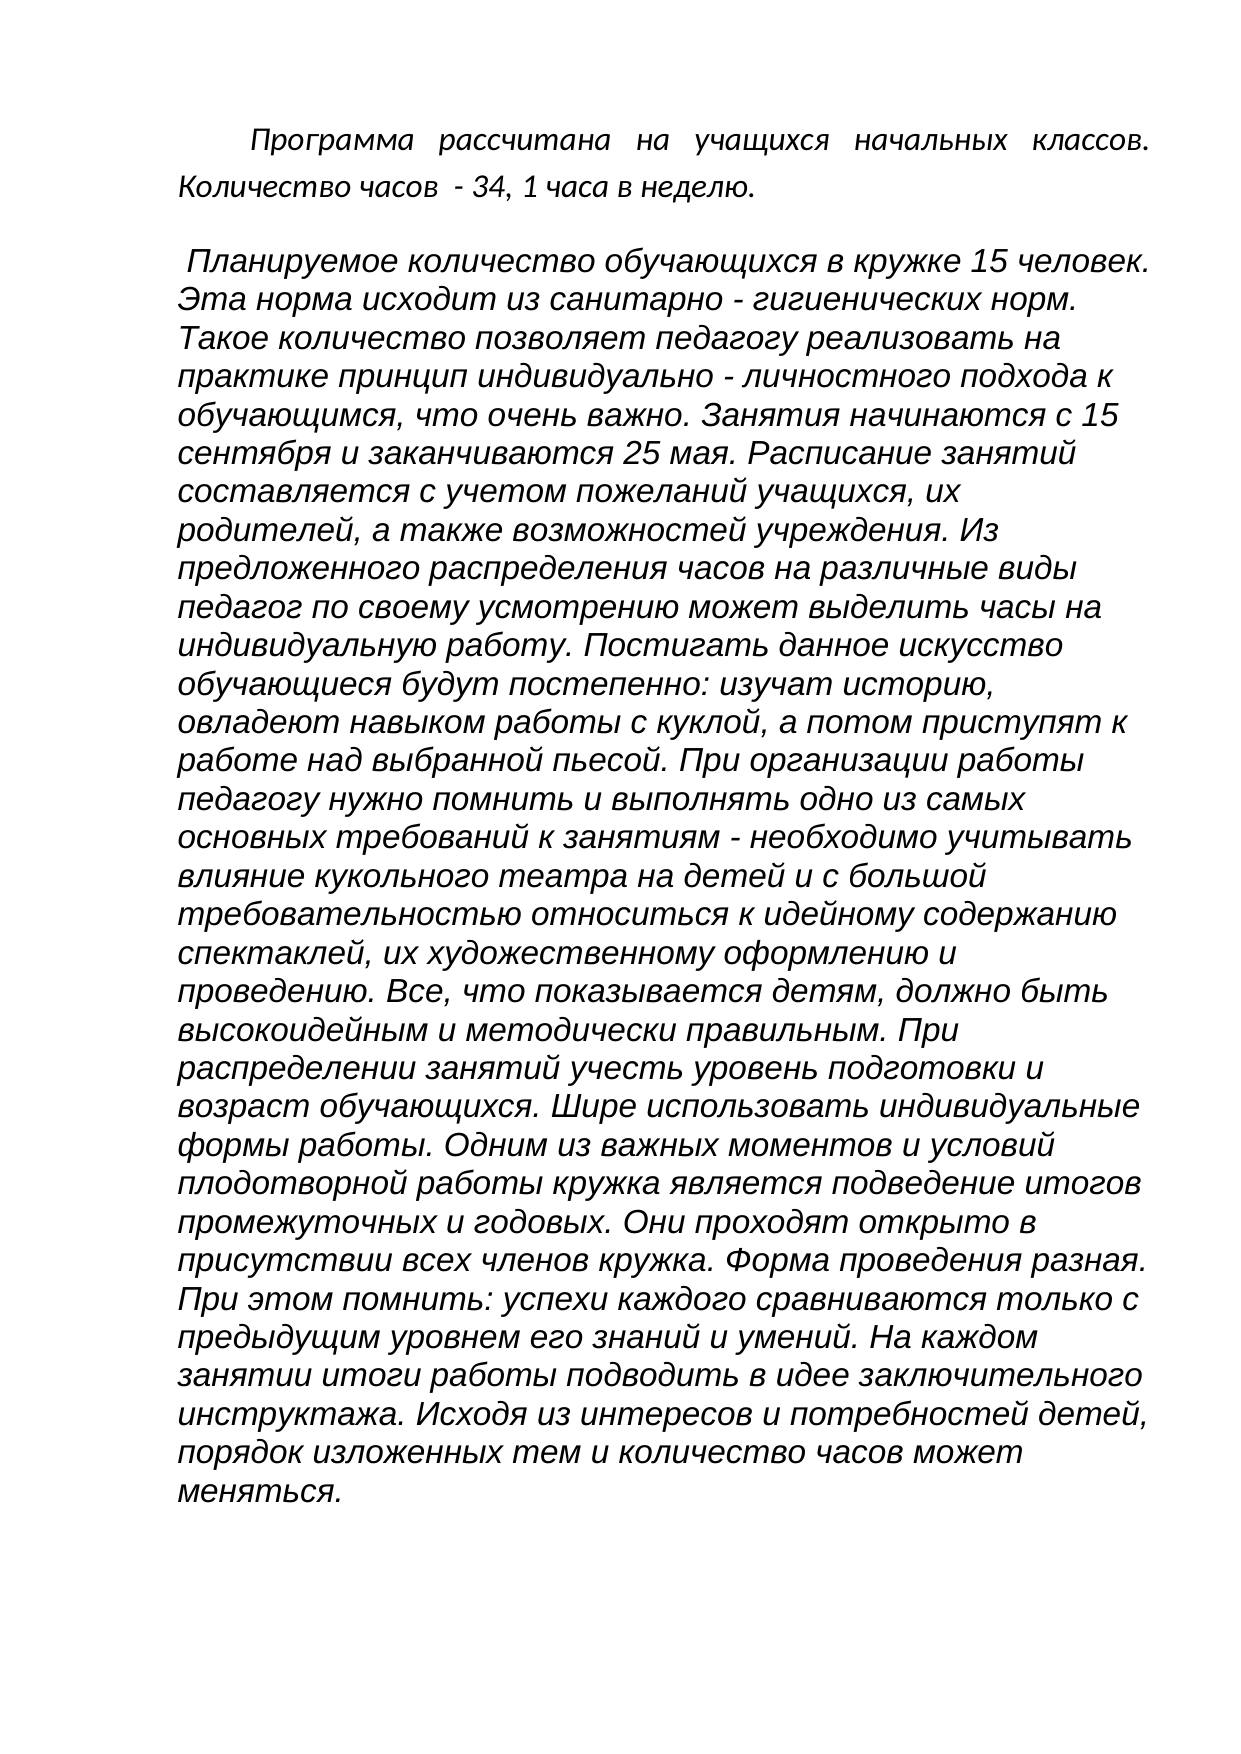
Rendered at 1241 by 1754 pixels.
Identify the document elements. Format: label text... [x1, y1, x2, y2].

text Программа рассчитана на учащихся начальных классов. Количество часов - 34, 1 часа в неделю. [177, 118, 1152, 206]
text Планируемое количество обучающихся в кружке 15 человек. Эта норма исходит из санитарно - гигиенических норм. Такое количество позволяет педагогу реализовать на практике принцип индивидуально - личностного подхода к обучающимся, что очень важно. Занятия начинаются с 15 сентября и заканчиваются 25 мая. Расписание занятий составляется с учетом пожеланий учащихся, их родителей, а также возможностей учреждения. Из предложенного распределения часов на различные виды педагог по своему усмотрению может выделить часы на индивидуальную работу. Постигать данное искусство обучающиеся будут постепенно: изучат историю, овладеют навыком работы с куклой, а потом приступят к работе над выбранной пьесой. При организации работы педагогу нужно помнить и выполнять одно из самых основных требований к занятиям - необходимо учитывать влияние кукольного театра на детей и с большой требовательностью относиться к идейному содержанию спектаклей, их художественному оформлению и проведению. Все, что показывается детям, должно быть высокоидейным и методически правильным. При распределении занятий учесть уровень подготовки и возраст обучающихся. Шире использовать индивидуальные формы работы. Одним из важных моментов и условий плодотворной работы кружка является подведение итогов промежуточных и годовых. Они проходят открыто в присутствии всех членов кружка. Форма проведения разная. При этом помнить: успехи каждого сравниваются только с предыдущим уровнем его знаний и умений. На каждом занятии итоги работы подводить в идее зaключительного инструктажа. Исходя из интересов и потребностей детей, порядок изложенных тем и количество часов может меняться. [177, 241, 1152, 1509]
